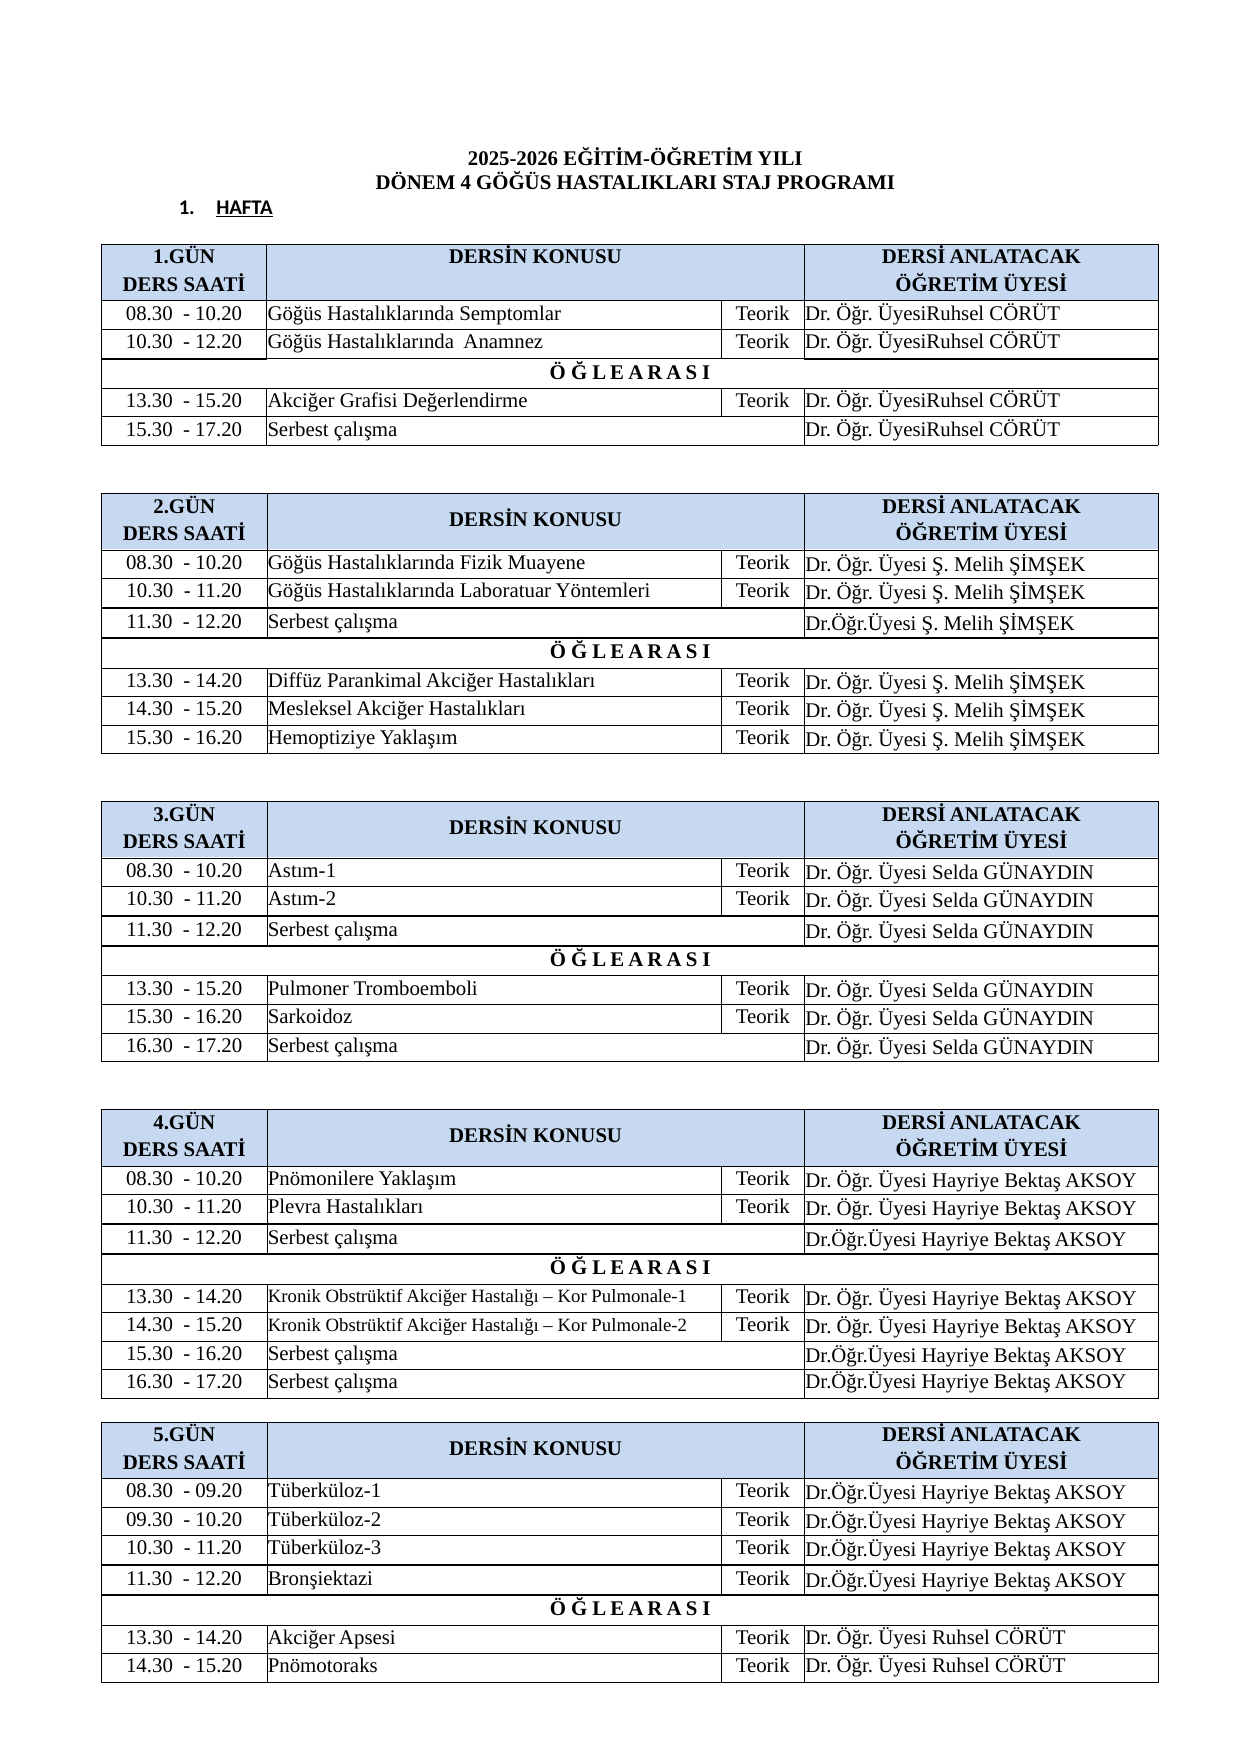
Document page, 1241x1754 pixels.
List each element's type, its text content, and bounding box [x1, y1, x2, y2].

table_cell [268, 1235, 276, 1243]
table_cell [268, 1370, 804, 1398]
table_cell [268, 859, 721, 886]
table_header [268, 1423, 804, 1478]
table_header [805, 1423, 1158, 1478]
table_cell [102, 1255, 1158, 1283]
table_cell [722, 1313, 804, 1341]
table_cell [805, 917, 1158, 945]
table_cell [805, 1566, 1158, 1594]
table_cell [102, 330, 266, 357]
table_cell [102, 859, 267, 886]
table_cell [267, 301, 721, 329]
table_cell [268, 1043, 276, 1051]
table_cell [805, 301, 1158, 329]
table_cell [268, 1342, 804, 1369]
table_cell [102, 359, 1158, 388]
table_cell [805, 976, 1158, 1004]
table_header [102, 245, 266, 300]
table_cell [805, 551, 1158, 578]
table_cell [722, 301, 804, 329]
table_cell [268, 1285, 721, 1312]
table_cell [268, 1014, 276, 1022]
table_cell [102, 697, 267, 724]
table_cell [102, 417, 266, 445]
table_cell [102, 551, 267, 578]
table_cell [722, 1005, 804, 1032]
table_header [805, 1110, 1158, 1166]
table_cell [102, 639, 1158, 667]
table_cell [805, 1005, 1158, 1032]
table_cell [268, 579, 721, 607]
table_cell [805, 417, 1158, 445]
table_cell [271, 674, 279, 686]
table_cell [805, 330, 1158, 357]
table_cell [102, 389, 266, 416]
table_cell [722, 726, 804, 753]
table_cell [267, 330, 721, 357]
text DÖNEM 4 GÖĞÜS HASTALIKLARI STAJ PROGRAMI [103, 170, 1167, 194]
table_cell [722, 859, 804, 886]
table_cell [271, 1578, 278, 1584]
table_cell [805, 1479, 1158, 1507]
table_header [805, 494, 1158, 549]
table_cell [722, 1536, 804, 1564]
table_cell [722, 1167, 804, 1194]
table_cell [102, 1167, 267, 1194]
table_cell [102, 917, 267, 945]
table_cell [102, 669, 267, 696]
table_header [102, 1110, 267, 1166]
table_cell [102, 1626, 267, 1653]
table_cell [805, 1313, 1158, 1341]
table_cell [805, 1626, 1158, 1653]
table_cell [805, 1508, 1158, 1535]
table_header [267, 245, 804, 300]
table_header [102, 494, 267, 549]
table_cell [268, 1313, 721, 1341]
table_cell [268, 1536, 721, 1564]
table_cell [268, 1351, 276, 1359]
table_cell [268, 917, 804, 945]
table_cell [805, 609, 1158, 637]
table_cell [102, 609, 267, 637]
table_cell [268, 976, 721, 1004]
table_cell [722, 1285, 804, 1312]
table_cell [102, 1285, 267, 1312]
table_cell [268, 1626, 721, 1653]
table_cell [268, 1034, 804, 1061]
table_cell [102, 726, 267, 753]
text 2025-2026 EĞİTİM-ÖĞRETİM YILI [103, 146, 1167, 170]
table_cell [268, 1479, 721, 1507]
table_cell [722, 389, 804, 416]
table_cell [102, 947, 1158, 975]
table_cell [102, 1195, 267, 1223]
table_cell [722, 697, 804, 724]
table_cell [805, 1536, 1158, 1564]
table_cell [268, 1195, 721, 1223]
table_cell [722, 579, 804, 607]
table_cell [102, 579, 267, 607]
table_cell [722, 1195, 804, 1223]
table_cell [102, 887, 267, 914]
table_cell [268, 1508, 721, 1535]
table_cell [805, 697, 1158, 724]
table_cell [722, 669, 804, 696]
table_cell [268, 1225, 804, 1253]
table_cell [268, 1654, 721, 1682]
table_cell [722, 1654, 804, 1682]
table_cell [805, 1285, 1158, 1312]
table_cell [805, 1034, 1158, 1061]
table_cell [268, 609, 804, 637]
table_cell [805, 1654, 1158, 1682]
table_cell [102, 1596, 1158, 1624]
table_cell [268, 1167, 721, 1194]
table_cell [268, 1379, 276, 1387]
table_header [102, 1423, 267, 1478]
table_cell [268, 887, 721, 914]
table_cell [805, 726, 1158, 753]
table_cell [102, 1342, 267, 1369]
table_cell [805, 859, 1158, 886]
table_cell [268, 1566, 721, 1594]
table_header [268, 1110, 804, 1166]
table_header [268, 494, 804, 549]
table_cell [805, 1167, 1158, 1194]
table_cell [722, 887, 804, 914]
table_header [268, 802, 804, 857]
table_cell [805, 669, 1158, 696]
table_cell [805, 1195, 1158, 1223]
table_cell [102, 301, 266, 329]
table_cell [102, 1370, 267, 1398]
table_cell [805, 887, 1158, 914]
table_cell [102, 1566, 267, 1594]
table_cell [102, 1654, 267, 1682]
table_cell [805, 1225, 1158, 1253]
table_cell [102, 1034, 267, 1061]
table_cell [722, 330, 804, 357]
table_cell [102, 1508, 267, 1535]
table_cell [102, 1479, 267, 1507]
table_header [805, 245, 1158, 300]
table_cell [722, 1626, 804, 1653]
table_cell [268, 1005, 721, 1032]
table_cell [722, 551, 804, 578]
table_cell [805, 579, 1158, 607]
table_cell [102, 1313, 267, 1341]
list HAFTA [178, 194, 1167, 220]
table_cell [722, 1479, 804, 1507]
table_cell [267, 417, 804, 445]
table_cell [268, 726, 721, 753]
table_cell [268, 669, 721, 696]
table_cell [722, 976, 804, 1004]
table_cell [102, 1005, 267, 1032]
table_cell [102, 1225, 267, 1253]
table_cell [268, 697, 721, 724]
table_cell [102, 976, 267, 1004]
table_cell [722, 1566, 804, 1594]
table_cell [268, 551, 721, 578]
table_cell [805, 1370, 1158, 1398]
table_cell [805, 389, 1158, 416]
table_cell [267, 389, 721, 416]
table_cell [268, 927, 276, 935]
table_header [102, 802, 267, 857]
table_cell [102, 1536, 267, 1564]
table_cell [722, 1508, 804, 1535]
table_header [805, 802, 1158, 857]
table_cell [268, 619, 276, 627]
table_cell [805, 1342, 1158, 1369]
